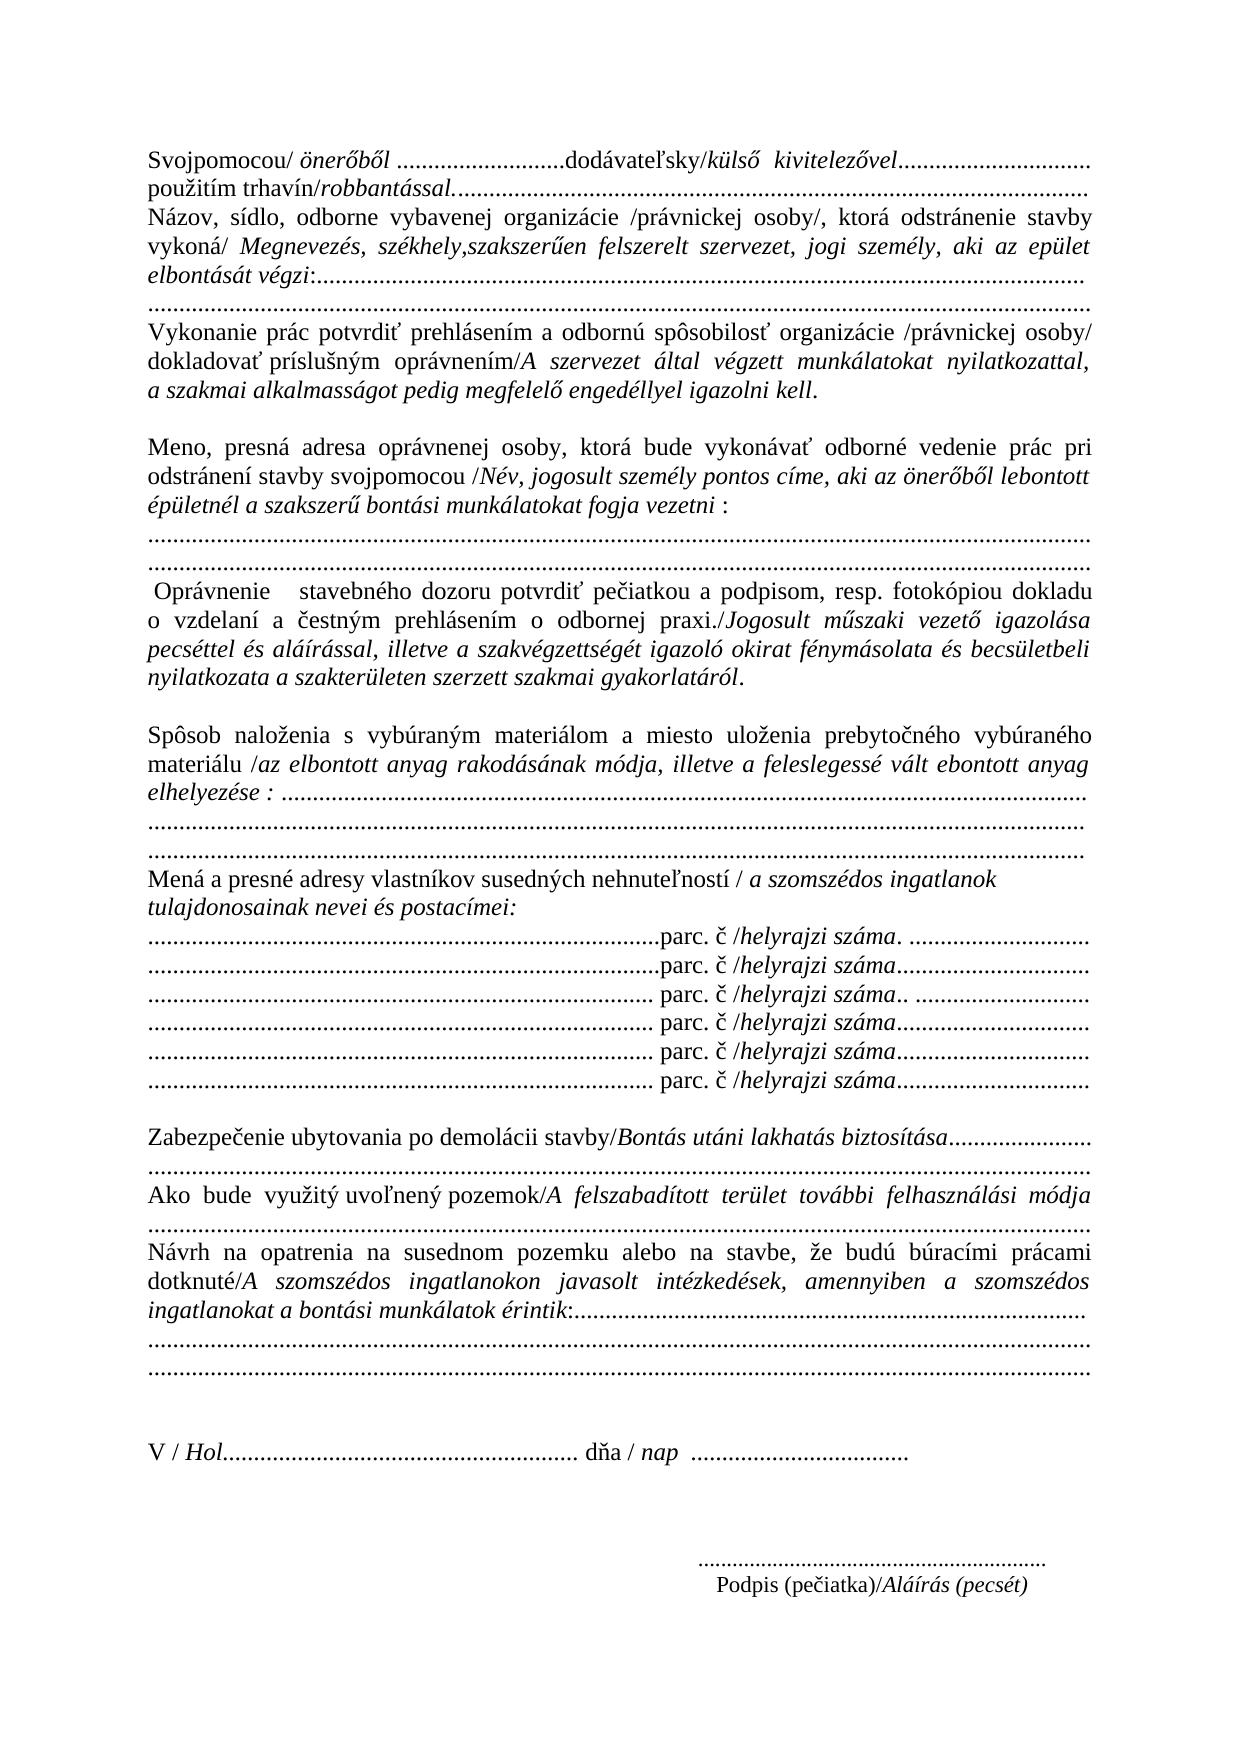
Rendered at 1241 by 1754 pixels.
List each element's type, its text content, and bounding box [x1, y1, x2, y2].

text Mená a presné adresy vlastníkov susedných nehnuteľností / a szomszédos ingatlanok tulajdonosainak nevei és postacímei: [147, 864, 1105, 921]
text ..................................................................................parc. č /helyrajzi száma............................... [147, 950, 1105, 979]
text ............................................................. [696, 1544, 1049, 1571]
text Svojpomocou/ önerőből ...........................dodávateľsky/külső kivitelezővel............................... [147, 145, 1105, 173]
text Podpis (pečiatka)/Aláírás (pecsét) [696, 1571, 1050, 1597]
text Spôsob naloženia s vybúraným materiálom a miesto uloženia prebytočného vybúraného materiálu /az elbontott anyag rakodásának módja, illetve a feleslegessé vált ebontott anyag elhelyezése : ................................................................................................................................. [147, 720, 1093, 806]
text Meno, presná adresa oprávnenej osoby, ktorá bude vykonávať odborné vedenie prác pri odstránení stavby svojpomocou /Név, jogosult személy pontos címe, aki az önerőből lebontott épületnél a szakszerű bontási munkálatokat fogja vezetni : [147, 432, 1093, 518]
text Návrh na opatrenia na susednom pozemku alebo na stavbe, že budú búracími prácami dotknuté/A szomszédos ingatlanokon javasolt intézkedések, amennyiben a szomszédos ingatlanokat a bontási munkálatok érintik:.................................................................................. [147, 1237, 1093, 1324]
text V / Hol......................................................... dňa / nap ................................... [148, 1439, 1105, 1465]
text Zabezpečenie ubytovania po demolácii stavby/Bontás utáni lakhatás biztosítása....................... [147, 1122, 1105, 1151]
text ...................................................................................................................................................... [147, 835, 1105, 864]
text Oprávnenie stavebného dozoru potvrdiť pečiatkou a podpisom, resp. fotokópiou dokladu o vzdelaní a čestným prehlásením o odbornej praxi./Jogosult műszaki vezető igazolása pecséttel és aláírással, illetve a szakvégzettségét igazoló okirat fénymásolata és becsületbeli nyilatkozata a szakterületen szerzett szakmai gyakorlatáról. [147, 576, 1093, 691]
text Ako bude využitý uvoľnený pozemok/A felszabadított terület további felhasználási módja [147, 1180, 1105, 1209]
text ................................................................................. parc. č /helyrajzi száma.. ............................ [147, 979, 1105, 1007]
text použitím trhavín/robbantással...................................................................................................... [147, 173, 1105, 202]
text Názov, sídlo, odborne vybavenej organizácie /právnickej osoby/, ktorá odstránenie stavby vykoná/ Megnevezés, székhely,szakszerűen felszerelt szervezet, jogi személy, aki az epület elbontását végzi:........................................................................................................................... [147, 202, 1093, 288]
text ................................................................................. parc. č /helyrajzi száma............................... [147, 1007, 1105, 1036]
text ................................................................................. parc. č /helyrajzi száma............................... [147, 1036, 1105, 1065]
text ...................................................................................................................................................... [147, 806, 1105, 835]
text ................................................................................. parc. č /helyrajzi száma............................... [147, 1065, 1105, 1094]
text ..................................................................................parc. č /helyrajzi száma. ............................. [147, 921, 1105, 950]
text Vykonanie prác potvrdiť prehlásením a odbornú spôsobilosť organizácie /právnickej osoby/ dokladovať príslušným oprávnením/A szervezet által végzett munkálatokat nyilatkozattal, a szakmai alkalmasságot pedig megfelelő engedéllyel igazolni kell. [147, 317, 1093, 403]
